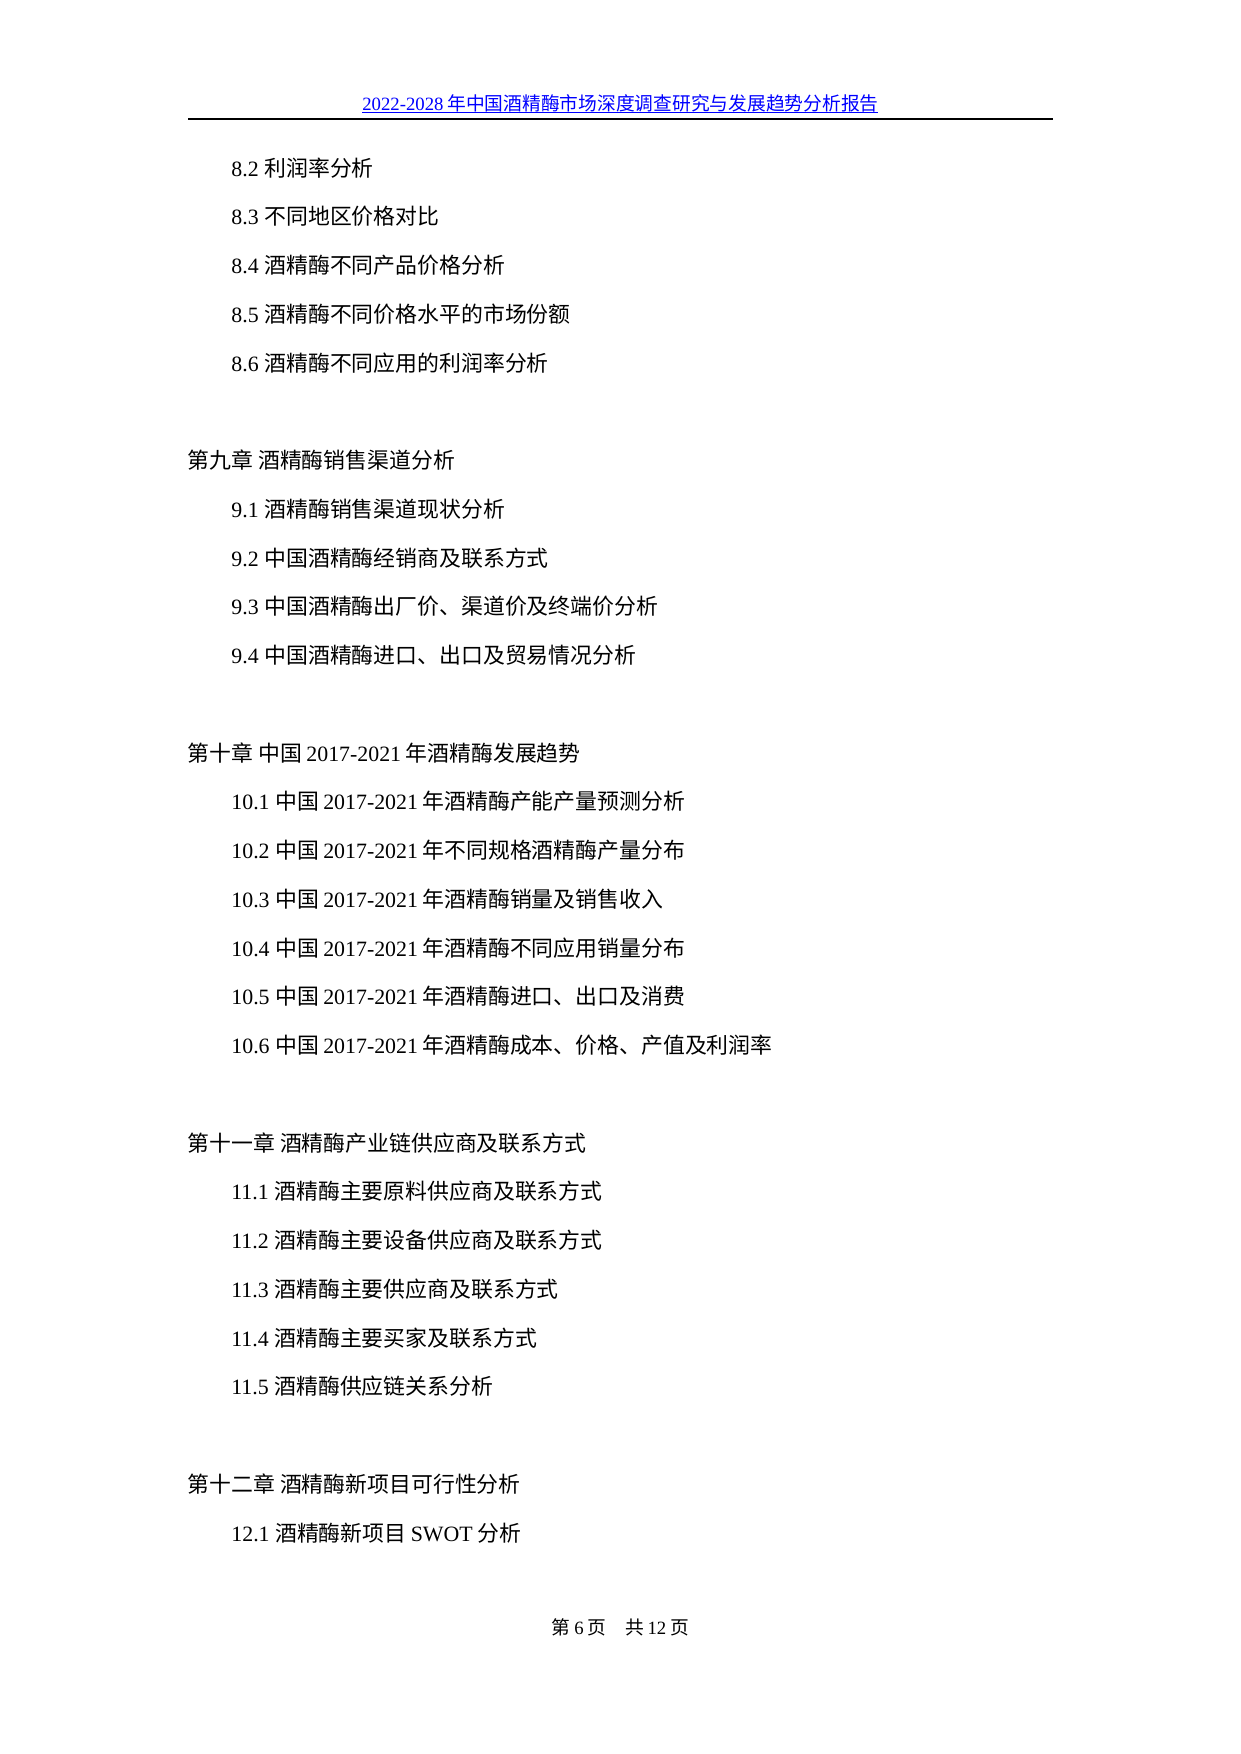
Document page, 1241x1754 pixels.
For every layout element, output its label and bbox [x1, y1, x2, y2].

text [187, 150, 1053, 1548]
